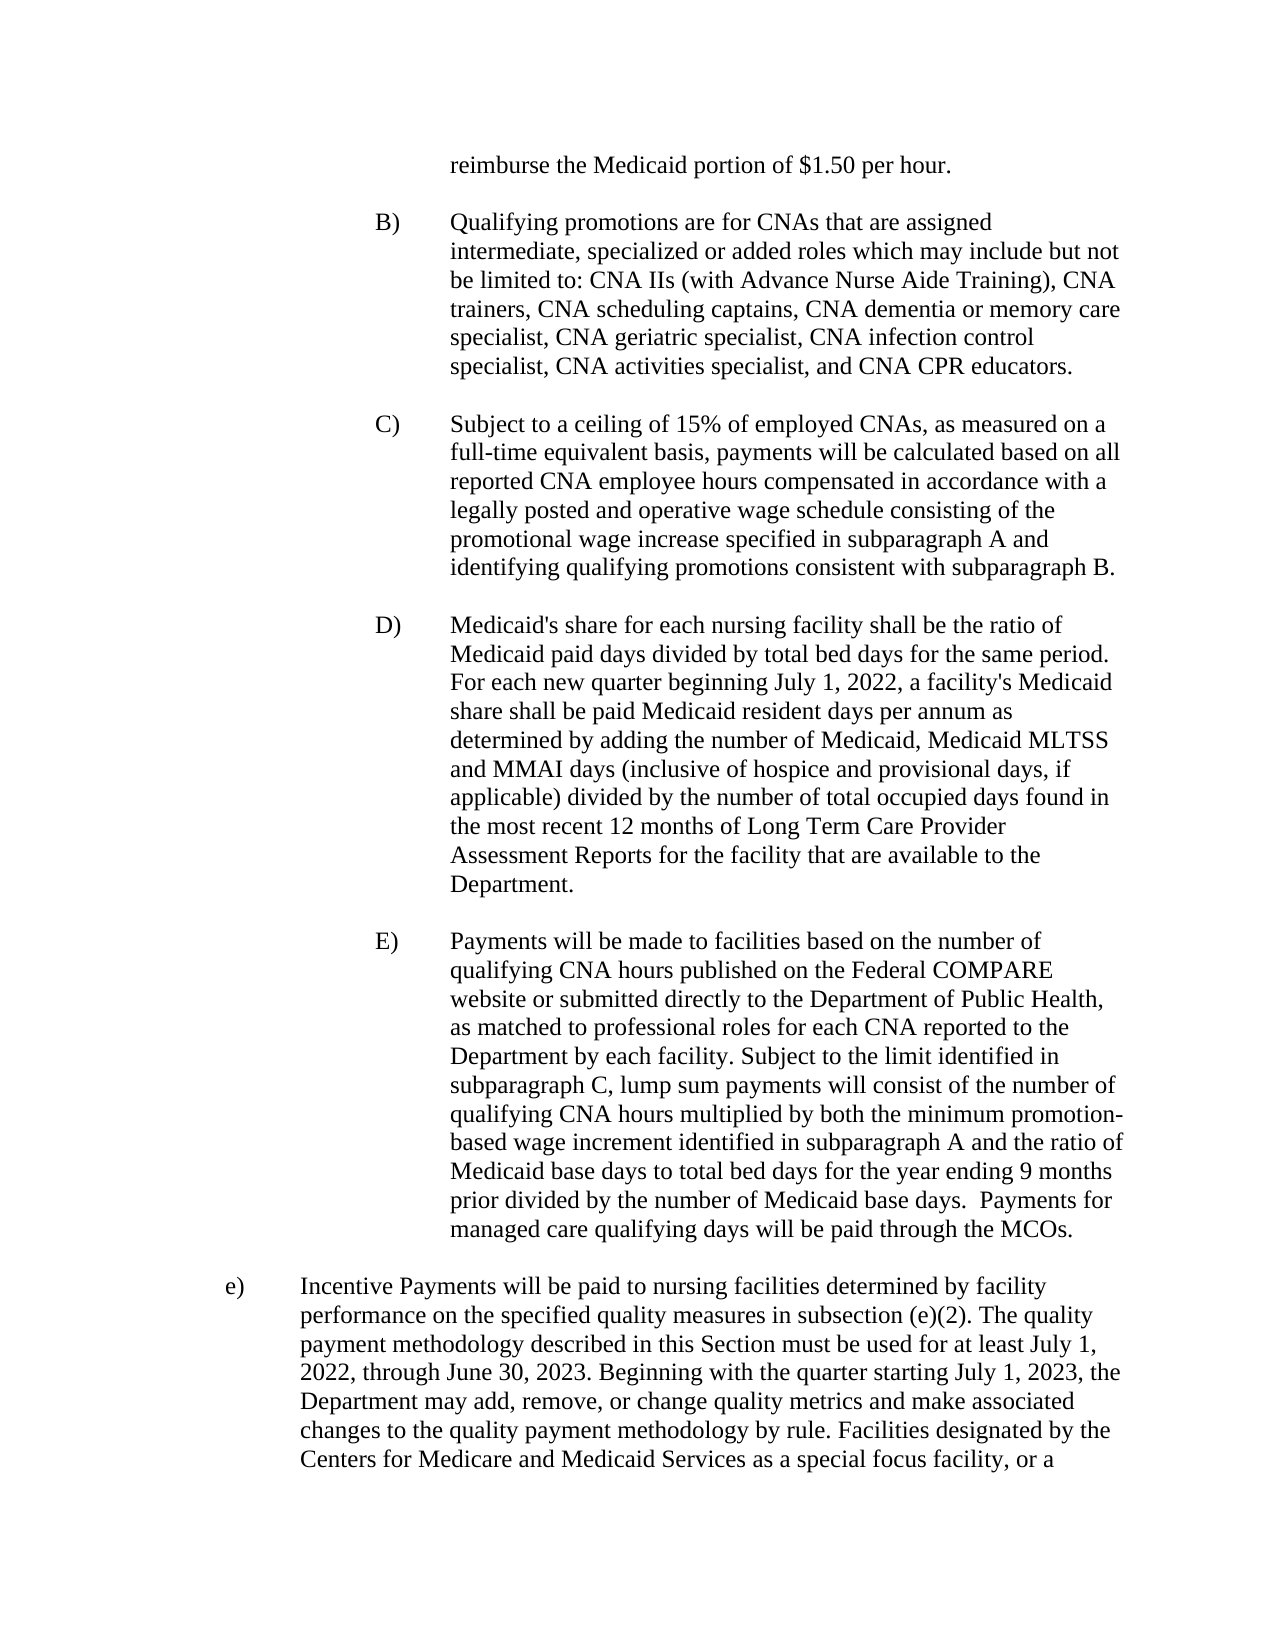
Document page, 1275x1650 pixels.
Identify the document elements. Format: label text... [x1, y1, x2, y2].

text D) Medicaid's share for each nursing facility shall be the ratio of Medicaid paid days divided by total bed days for the same period. For each new quarter beginning July 1, 2022, a facility's Medicaid share shall be paid Medicaid resident days per annum as determined by adding the number of Medicaid, Medicaid MLTSS and MMAI days (inclusive of hospice and provisional days, if applicable) divided by the number of total occupied days found in the most recent 12 months of Long Term Care Provider Assessment Reports for the facility that are available to the Department. [375, 610, 1125, 897]
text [375, 150, 1125, 179]
text C) Subject to a ceiling of 15% of employed CNAs, as measured on a full-time equivalent basis, payments will be calculated based on all reported CNA employee hours compensated in accordance with a legally posted and operative wage schedule consisting of the promotional wage increase specified in subparagraph A and identifying qualifying promotions consistent with subparagraph B. [375, 409, 1125, 581]
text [225, 1271, 1125, 1472]
text B) Qualifying promotions are for CNAs that are assigned intermediate, specialized or added roles which may include but not be limited to: CNA IIs (with Advance Nurse Aide Training), CNA trainers, CNA scheduling captains, CNA dementia or memory care specialist, CNA geriatric specialist, CNA infection control specialist, CNA activities specialist, and CNA CPR educators. [375, 207, 1125, 380]
text E) Payments will be made to facilities based on the number of qualifying CNA hours published on the Federal COMPARE website or submitted directly to the Department of Public Health, as matched to professional roles for each CNA reported to the Department by each facility. Subject to the limit identified in subparagraph C, lump sum payments will consist of the number of qualifying CNA hours multiplied by both the minimum promotion-based wage increment identified in subparagraph A and the ratio of Medicaid base days to total bed days for the year ending 9 months prior divided by the number of Medicaid base days. Payments for managed care qualifying days will be paid through the MCOs. [375, 926, 1125, 1242]
